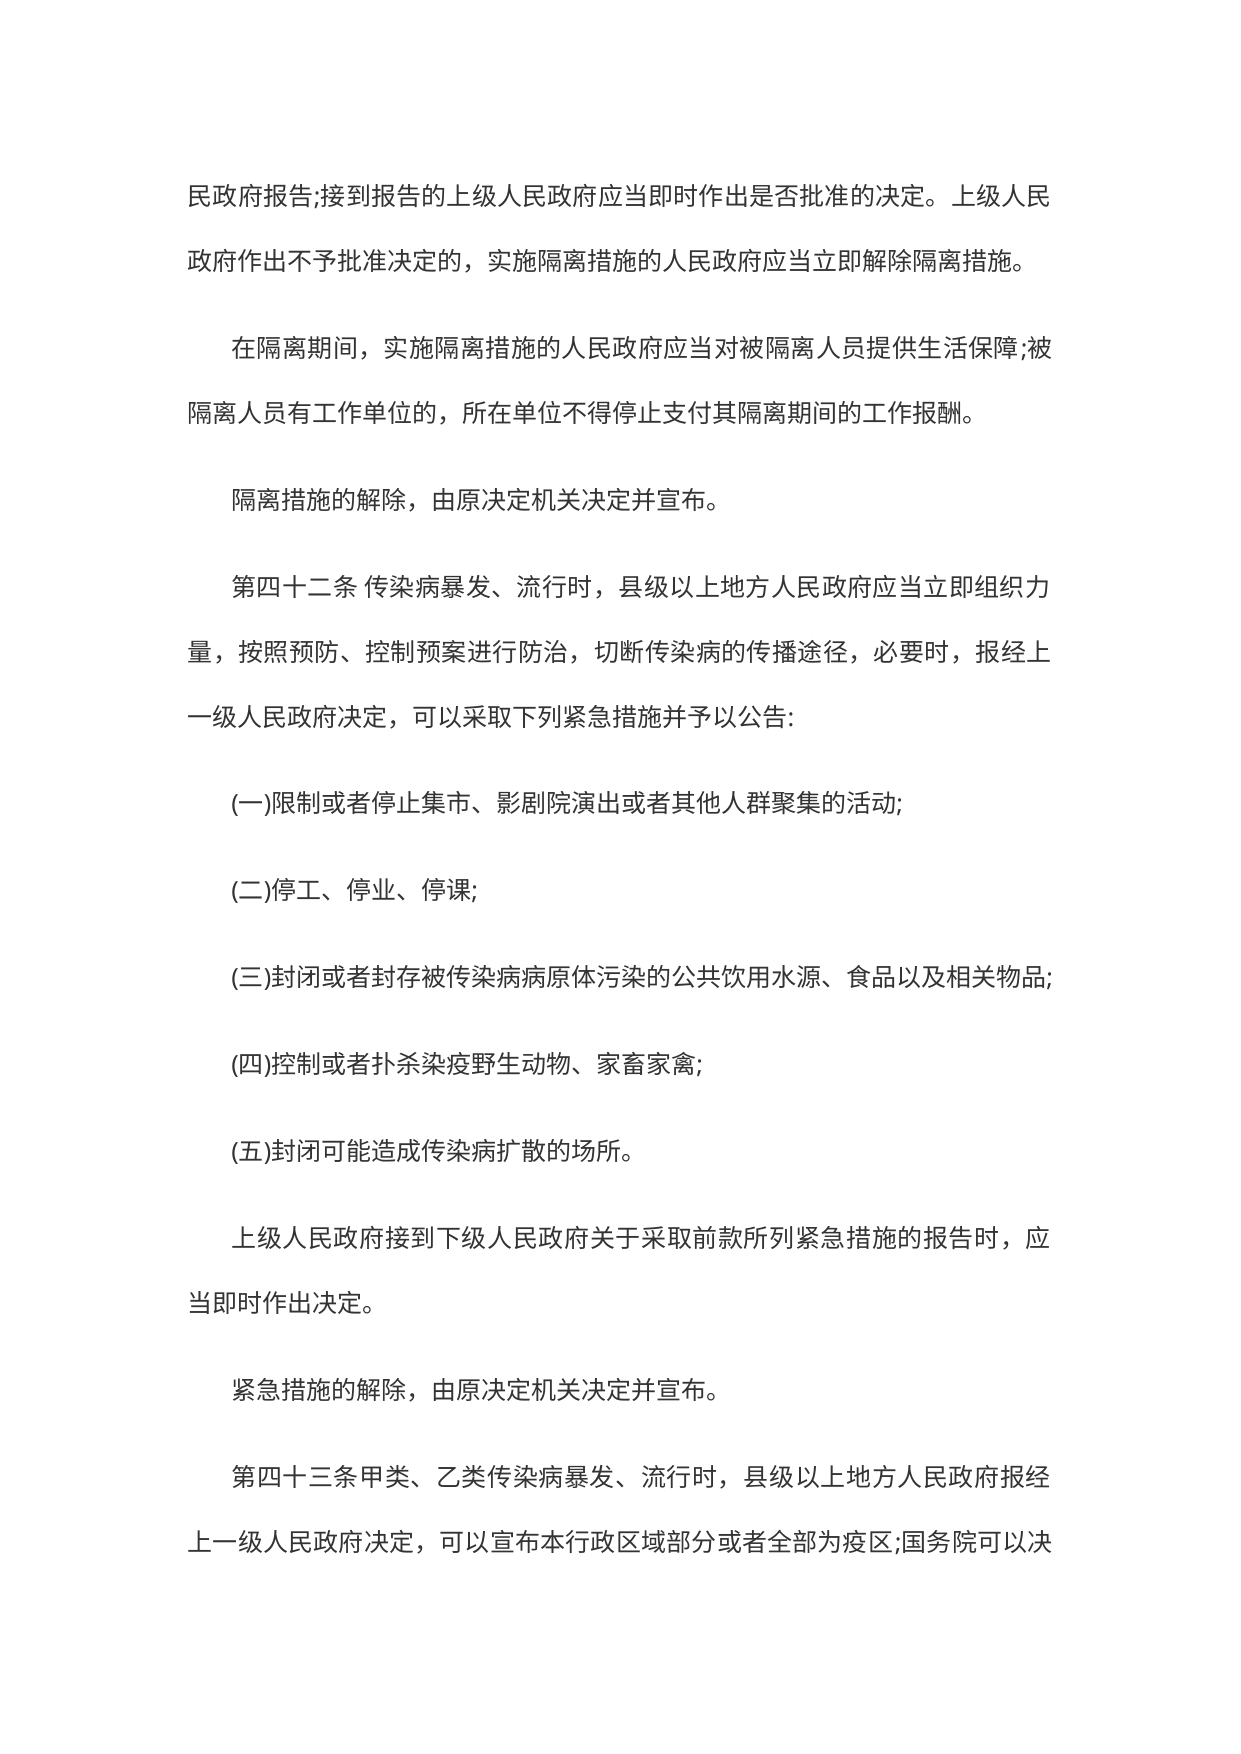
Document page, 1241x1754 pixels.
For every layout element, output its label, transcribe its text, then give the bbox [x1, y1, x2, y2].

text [187, 1443, 1053, 1573]
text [187, 162, 1053, 292]
text 紧急措施的解除，由原决定机关决定并宣布。 [187, 1356, 1053, 1421]
text (三)封闭或者封存被传染病病原体污染的公共饮用水源、食品以及相关物品; [187, 943, 1053, 1008]
text 上级人民政府接到下级人民政府关于采取前款所列紧急措施的报告时，应当即时作出决定。 [187, 1204, 1053, 1334]
text 隔离措施的解除，由原决定机关决定并宣布。 [187, 466, 1053, 531]
text 第四十二条 传染病暴发、流行时，县级以上地方人民政府应当立即组织力量，按照预防、控制预案进行防治，切断传染病的传播途径，必要时，报经上一级人民政府决定，可以采取下列紧急措施并予以公告: [187, 553, 1053, 748]
text 在隔离期间，实施隔离措施的人民政府应当对被隔离人员提供生活保障;被隔离人员有工作单位的，所在单位不得停止支付其隔离期间的工作报酬。 [187, 314, 1053, 444]
text (二)停工、停业、停课; [187, 856, 1053, 921]
text (五)封闭可能造成传染病扩散的场所。 [187, 1117, 1053, 1182]
text (一)限制或者停止集市、影剧院演出或者其他人群聚集的活动; [187, 769, 1053, 834]
text (四)控制或者扑杀染疫野生动物、家畜家禽; [187, 1030, 1053, 1095]
